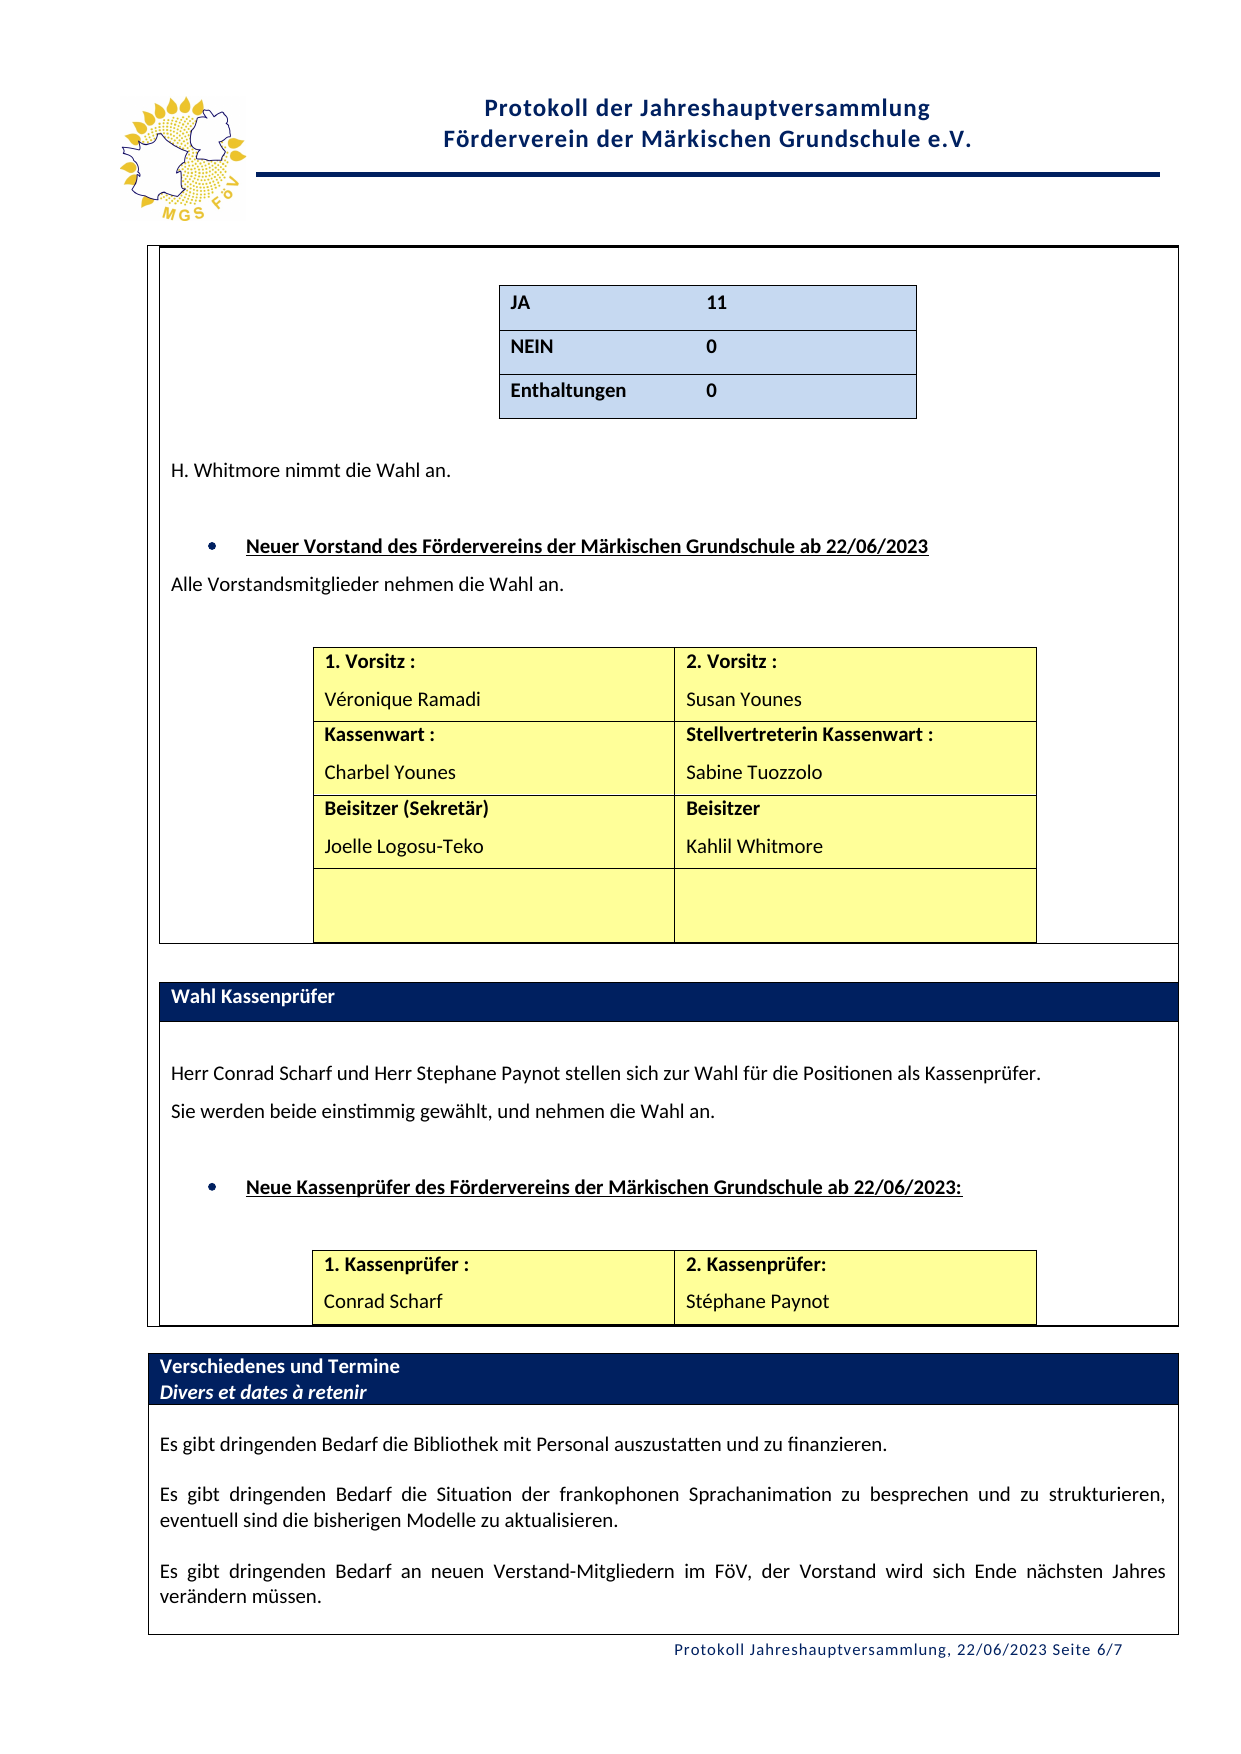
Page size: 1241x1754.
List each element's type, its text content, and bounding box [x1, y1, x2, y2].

table_header Verschiedenes und Termine Divers et dates à retenir [149, 1354, 1178, 1404]
table_cell [148, 246, 1178, 1326]
picture [120, 96, 247, 221]
